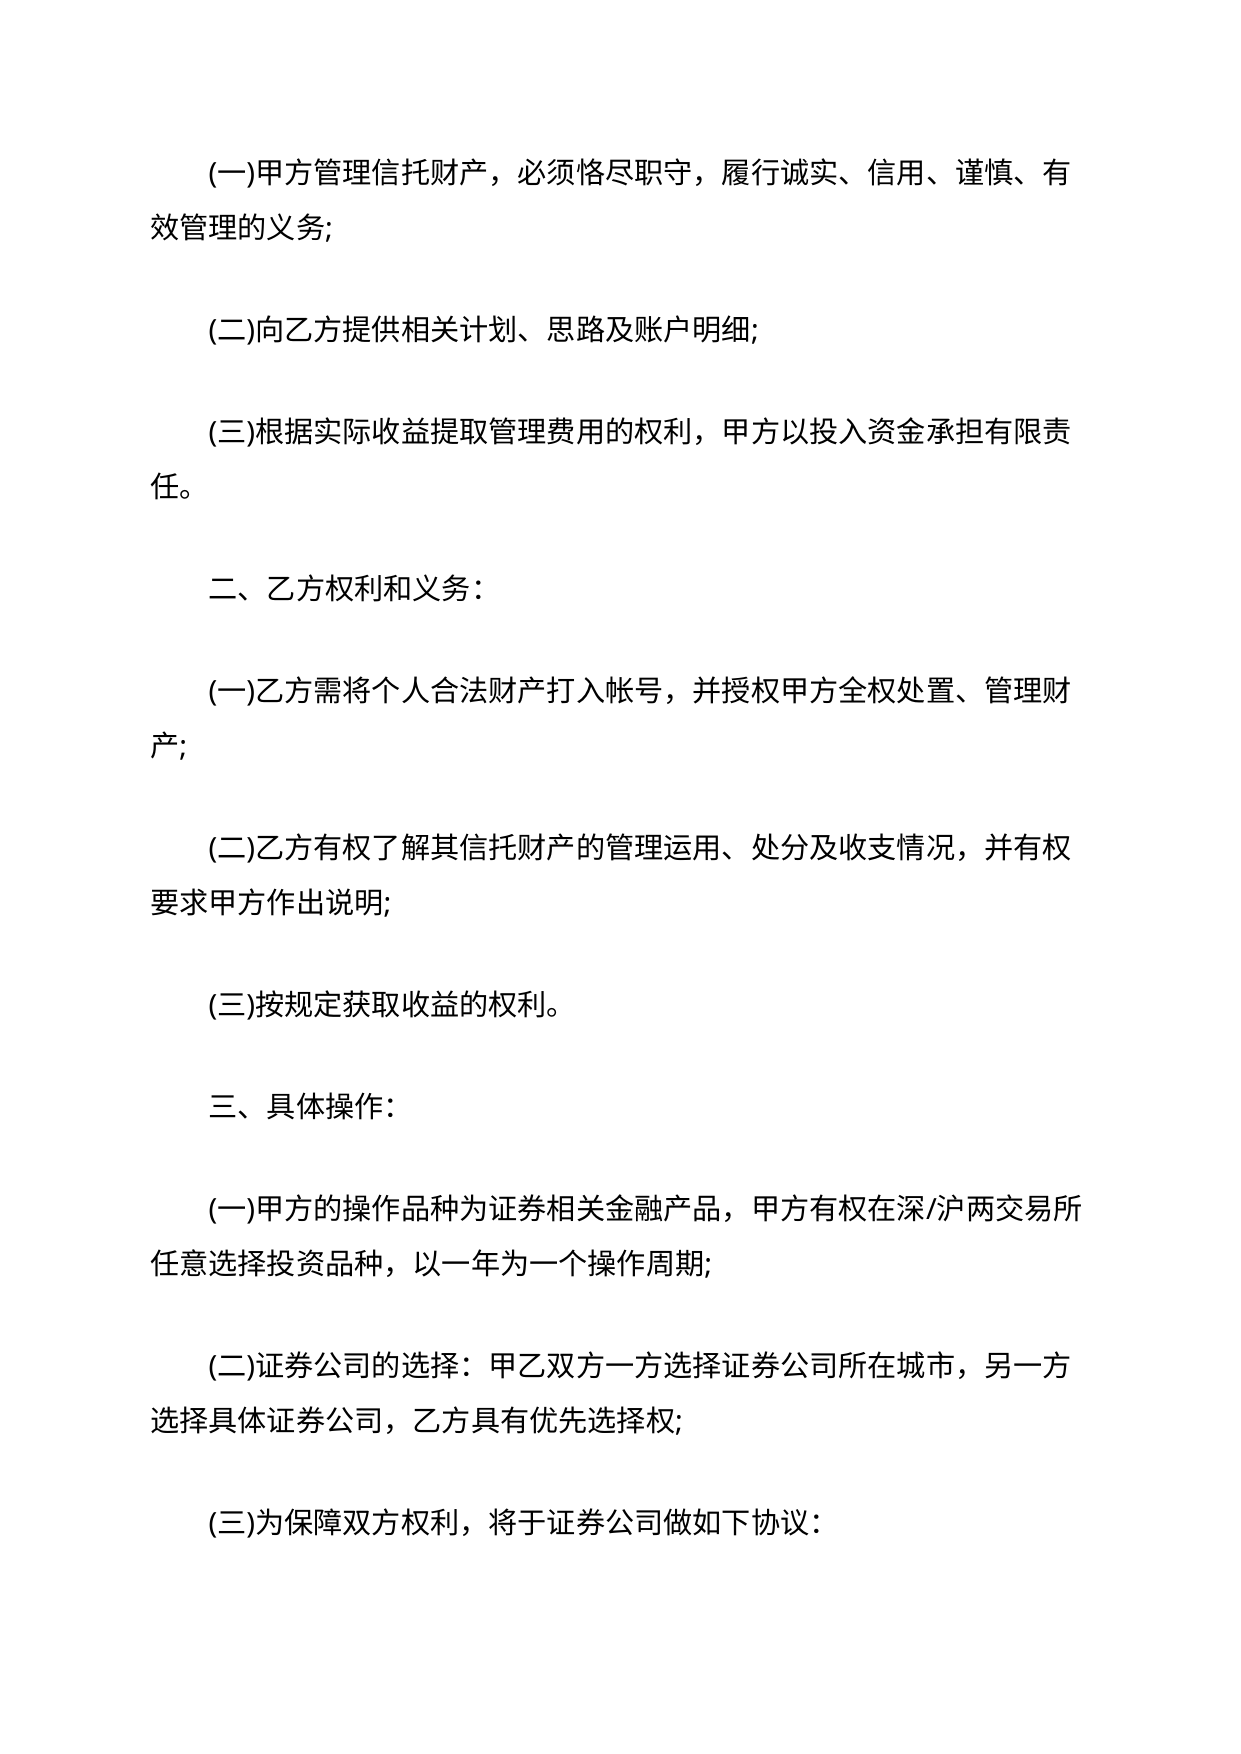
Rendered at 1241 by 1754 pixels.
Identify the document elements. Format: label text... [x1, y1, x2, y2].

text (二)向乙方提供相关计划、思路及账户明细; [150, 307, 1090, 349]
text (一)乙方需将个人合法财产打入帐号，并授权甲方全权处置、管理财产; [150, 667, 1090, 765]
text (三)根据实际收益提取管理费用的权利，甲方以投入资金承担有限责任。 [150, 409, 1090, 506]
text (二)证券公司的选择：甲乙双方一方选择证券公司所在城市，另一方选择具体证券公司，乙方具有优先选择权; [150, 1342, 1090, 1439]
text (一)甲方的操作品种为证券相关金融产品，甲方有权在深/沪两交易所任意选择投资品种，以一年为一个操作周期; [150, 1185, 1090, 1283]
text 三、具体操作： [150, 1083, 1090, 1126]
text (一)甲方管理信托财产，必须恪尽职守，履行诚实、信用、谨慎、有效管理的义务; [150, 150, 1090, 247]
text 二、乙方权利和义务： [150, 566, 1090, 608]
text (三)为保障双方权利，将于证券公司做如下协议： [150, 1499, 1090, 1542]
text (二)乙方有权了解其信托财产的管理运用、处分及收支情况，并有权要求甲方作出说明; [150, 824, 1090, 922]
text (三)按规定获取收益的权利。 [150, 981, 1090, 1024]
